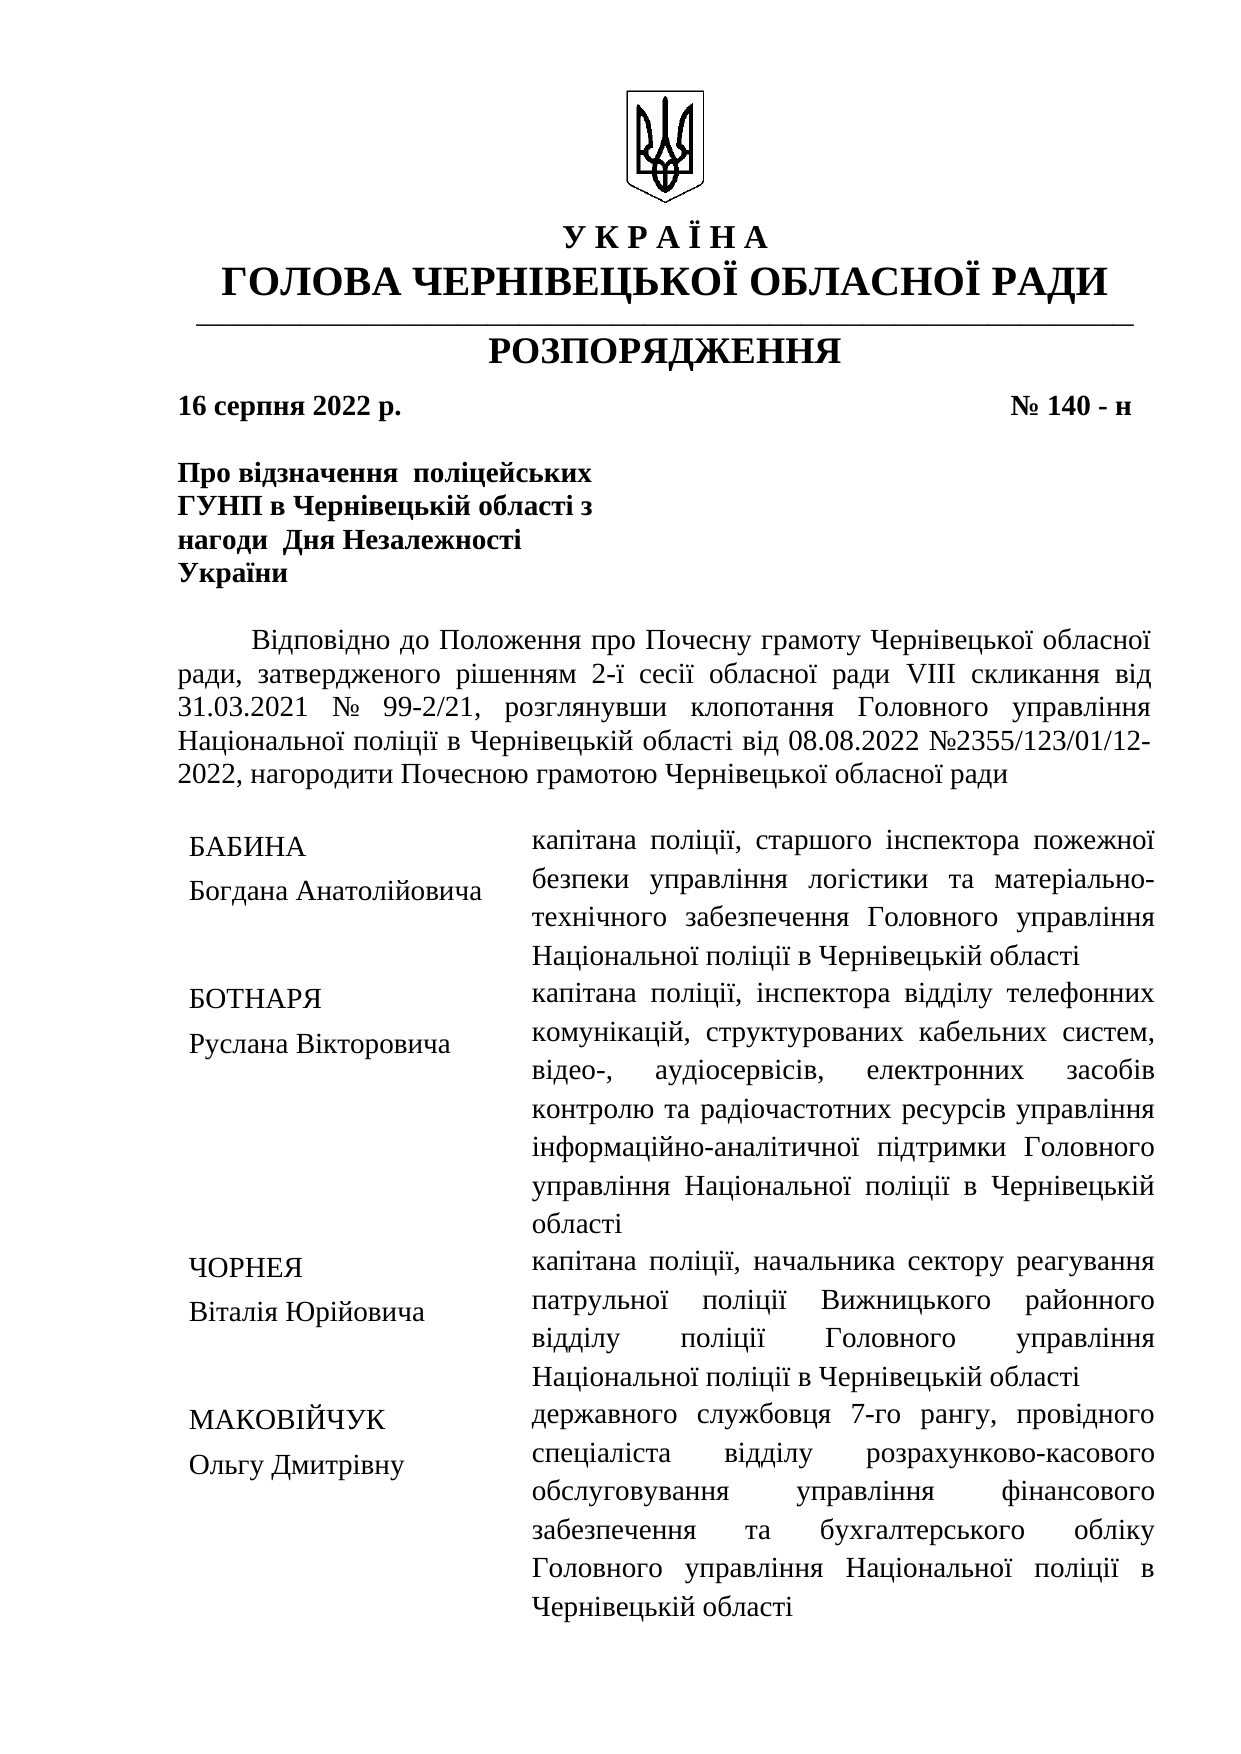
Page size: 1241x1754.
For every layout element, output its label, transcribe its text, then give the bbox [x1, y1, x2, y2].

picture [624, 88, 706, 206]
table_cell МАКОВІЙЧУК Ольгу Дмитрівну [177, 1396, 517, 1626]
text Про відзначення поліцейських ГУНП в Чернівецькій області з нагоди Дня Незалежності України [177, 455, 635, 589]
table_cell капітана поліції, інспектора відділу телефонних комунікацій, структурованих кабельних систем, відео-, аудіосервісів, електронних засобів контролю та радіочастотних ресурсів управління інформаційно-аналітичної підтримки Головного управління Національної поліції в Чернівецькій області [517, 975, 1167, 1243]
subtitle РОЗПОРЯДЖЕННЯ [177, 328, 1152, 371]
table_cell БОТНАРЯ Руслана Вікторовича [177, 975, 517, 1243]
text Відповідно до Положення про Почесну грамоту Чернівецької обласної ради, затвердженого рішенням 2-ї сесії обласної ради VІІІ скликання від 31.03.2021 № 99-2/21, розглянувши клопотання Головного управління Національної поліції в Чернівецькій області від 08.08.2022 №2355/123/01/12-2022, нагородити Почесною грамотою Чернівецької обласної ради [177, 622, 1152, 790]
text У К Р А Ї Н А [177, 89, 1152, 256]
table_header БАБИНА Богдана Анатолійовича [177, 823, 517, 975]
text 16 серпня 2022 р. № 140 - н [177, 371, 1152, 421]
subtitle ГОЛОВА ЧЕРНІВЕЦЬКОЇ ОБЛАСНОЇ РАДИ [177, 256, 1152, 304]
table_cell ЧОРНЕЯ Віталія Юрійовича [177, 1244, 517, 1396]
table_cell капітана поліції, начальника сектору реагування патрульної поліції Вижницького районного відділу поліції Головного управління Національної поліції в Чернівецькій області [517, 1244, 1167, 1396]
subtitle __________________________________________________________________________________________ [177, 304, 1152, 328]
table_cell державного службовця 7-го рангу, провідного спеціаліста відділу розрахунково-касового обслуговування управління фінансового забезпечення та бухгалтерського обліку Головного управління Національної поліції в Чернівецькій області [517, 1396, 1167, 1626]
table_header капітана поліції, старшого інспектора пожежної безпеки управління логістики та матеріально-технічного забезпечення Головного управління Національної поліції в Чернівецькій області [517, 823, 1167, 975]
